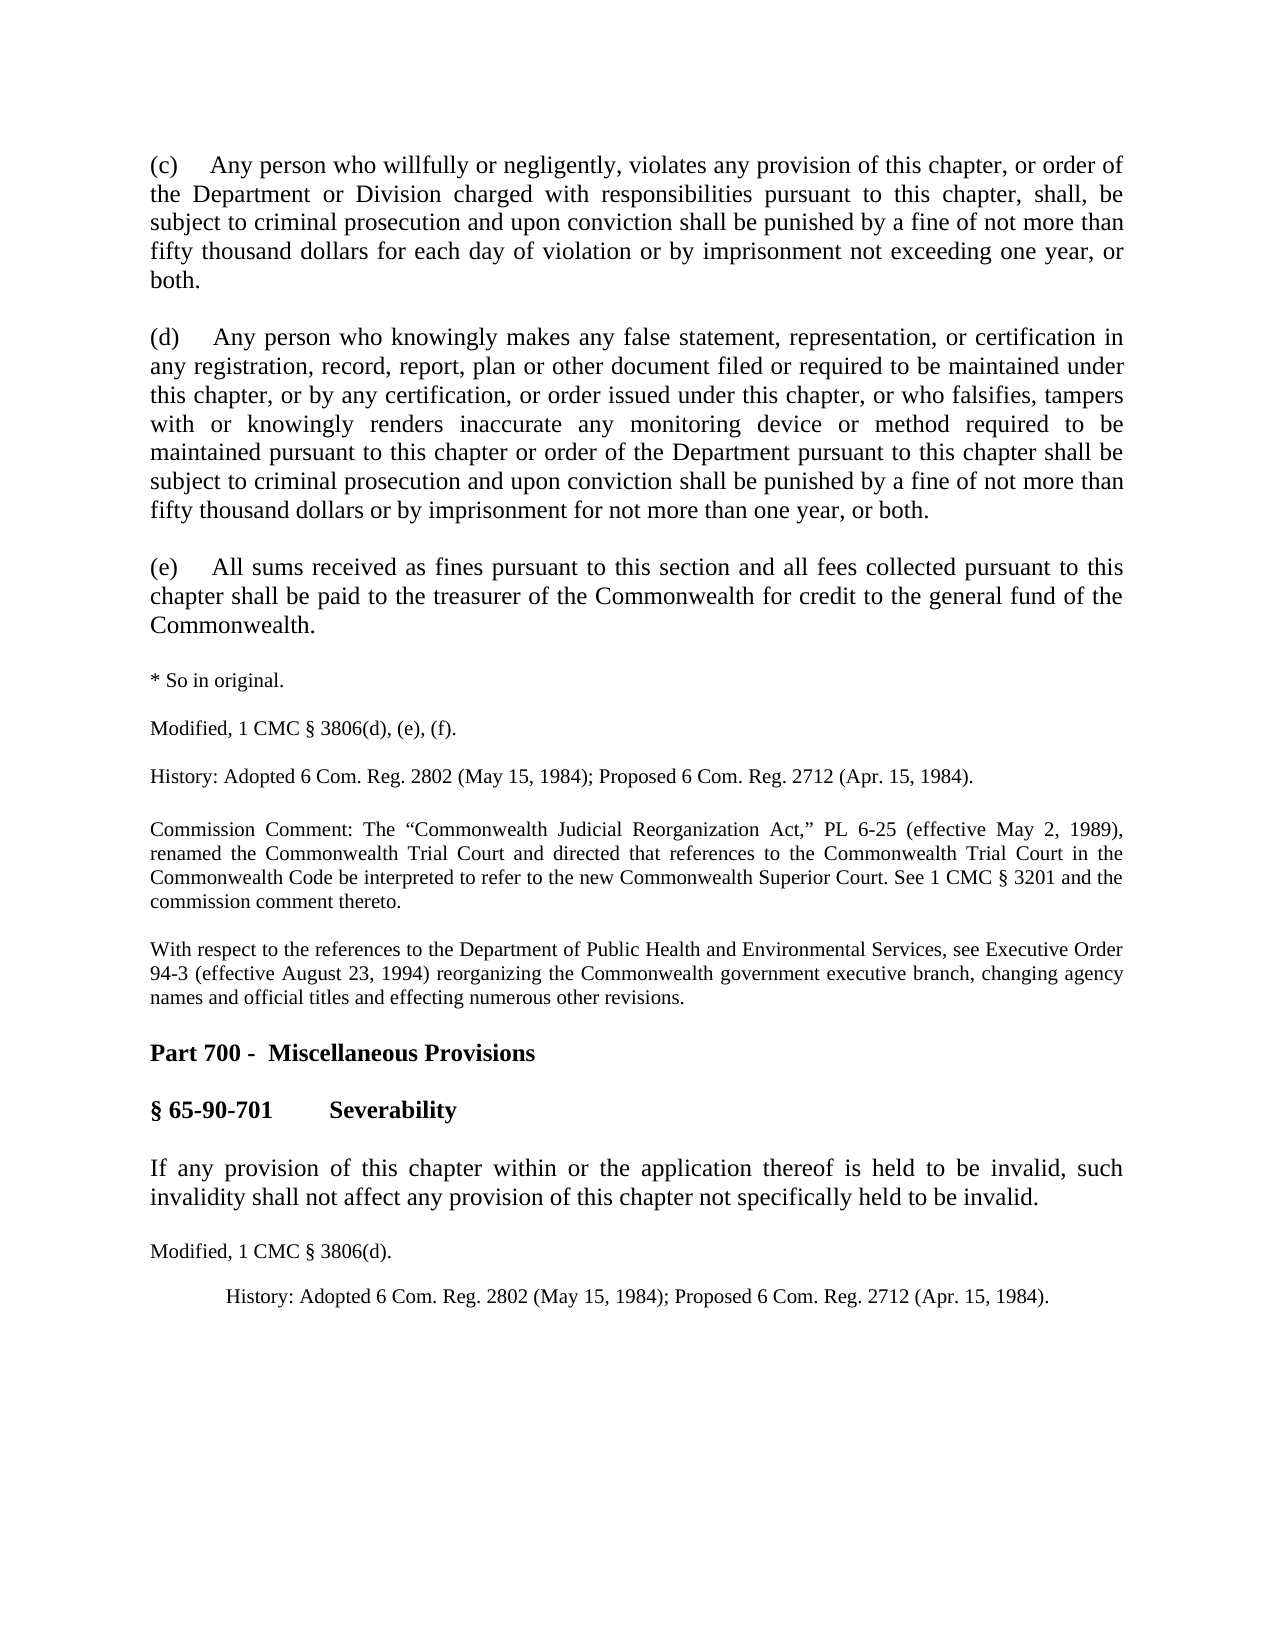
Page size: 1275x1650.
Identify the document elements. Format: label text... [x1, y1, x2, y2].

text With respect to the references to the Department of Public Health and Environmental Services, see Executive Order 94-3 (effective August 23, 1994) reorganizing the Commonwealth government executive branch, changing agency names and official titles and effecting numerous other revisions. [150, 937, 1125, 1009]
text (d) Any person who knowingly makes any false statement, representation, or certification in any registration, record, report, plan or other document filed or required to be maintained under this chapter, or by any certification, or order issued under this chapter, or who falsifies, tampers with or knowingly renders inaccurate any monitoring device or method required to be maintained pursuant to this chapter or order of the Department pursuant to this chapter shall be subject to criminal prosecution and upon conviction shall be punished by a fine of not more than fifty thousand dollars or by imprisonment for not more than one year, or both. [150, 322, 1125, 524]
text Part 700 - Miscellaneous Provisions [150, 1038, 1125, 1067]
text Commission Comment: The “Commonwealth Judicial Reorganization Act,” PL 6-25 (effective May 2, 1989), renamed the Commonwealth Trial Court and directed that references to the Commonwealth Trial Court in the Commonwealth Code be interpreted to refer to the new Commonwealth Superior Court. See 1 CMC § 3201 and the commission comment thereto. [150, 817, 1125, 913]
text Modified, 1 CMC § 3806(d), (e), (f). [150, 716, 1125, 740]
text If any provision of this chapter within or the application thereof is held to be invalid, such invalidity shall not affect any provision of this chapter not specifically held to be invalid. [150, 1153, 1125, 1210]
text Modified, 1 CMC § 3806(d). [150, 1239, 1125, 1263]
text (e) All sums received as fines pursuant to this section and all fees collected pursuant to this chapter shall be paid to the treasurer of the Commonwealth for credit to the general fund of the Commonwealth. [150, 552, 1125, 639]
text (c) Any person who willfully or negligently, violates any provision of this chapter, or order of the Department or Division charged with responsibilities pursuant to this chapter, shall, be subject to criminal prosecution and upon conviction shall be punished by a fine of not more than fifty thousand dollars for each day of violation or by imprisonment not exceeding one year, or both. [150, 150, 1125, 294]
text History: Adopted 6 Com. Reg. 2802 (May 15, 1984); Proposed 6 Com. Reg. 2712 (Apr. 15, 1984). [150, 1284, 1125, 1336]
text § 65-90-701 Severability [150, 1095, 1125, 1124]
text History: Adopted 6 Com. Reg. 2802 (May 15, 1984); Proposed 6 Com. Reg. 2712 (Apr. 15, 1984). [150, 764, 1125, 788]
text * So in original. [150, 667, 1125, 692]
